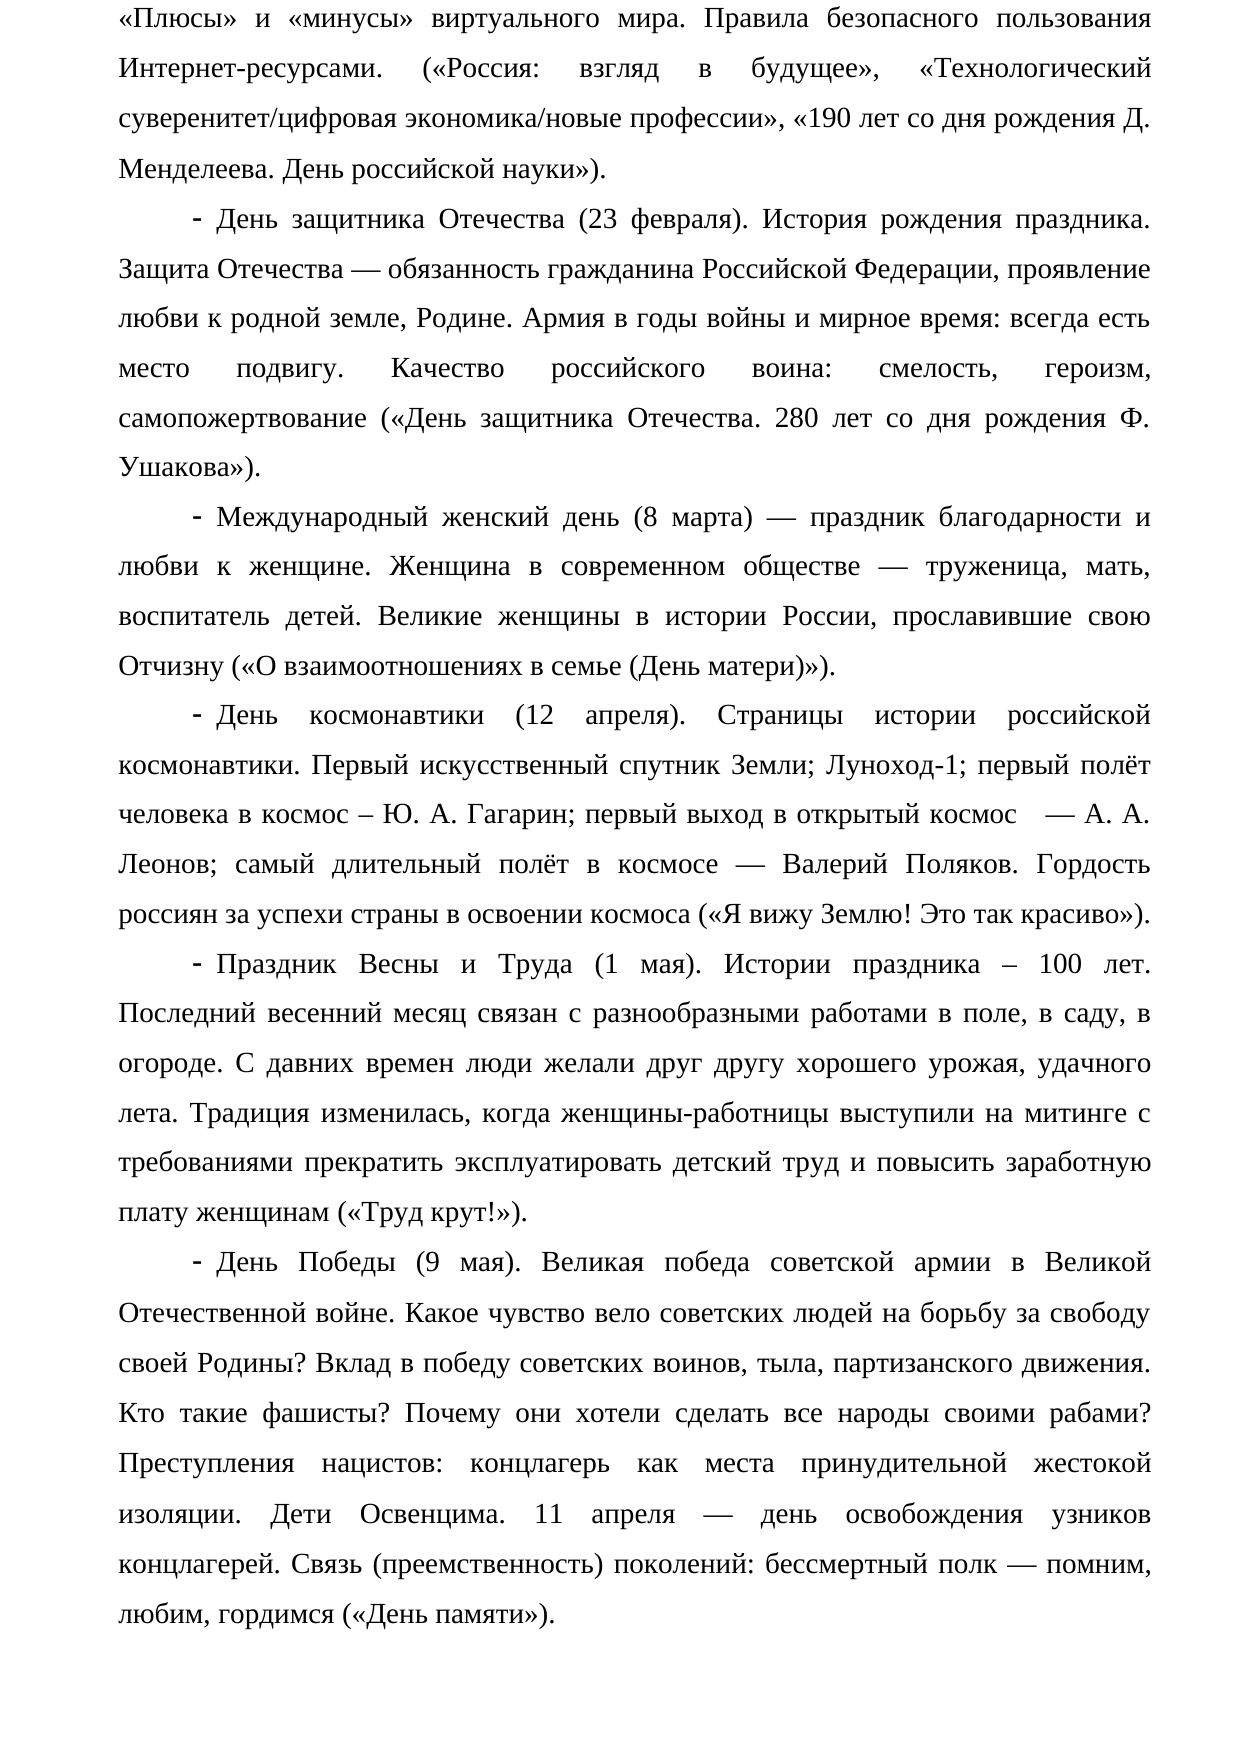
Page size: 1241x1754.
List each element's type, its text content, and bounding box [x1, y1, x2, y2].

list День космонавтики (12 апреля). Страницы истории российской космонавтики. Первый искусственный спутник Земли; Луноход-1; первый полёт человека в космос – Ю. А. Гагарин; первый выход в открытый космос — А. А. Леонов; самый длительный полёт в космосе — Валерий Поляков. Гордость россиян за успехи страны в освоении космоса («Я вижу Землю! Это так красиво»). [118, 697, 1152, 929]
list День защитника Отечества (23 февраля). История рождения праздника. Защита Отечества — обязанность гражданина Российской Федерации, проявление любви к родной земле, Родине. Армия в годы войны и мирное время: всегда есть место подвигу. Качество российского воина: смелость, героизм, самопожертвование («День защитника Отечества. 280 лет со дня рождения Ф. Ушакова»). [118, 201, 1152, 483]
text «Плюсы» и «минусы» виртуального мира. Правила безопасного пользования Интернет-ресурсами. («Россия: взгляд в будущее», «Технологический суверенитет/цифровая экономика/новые профессии», «190 лет со дня рождения Д. Менделеева. День российской науки»). [118, 0, 1152, 184]
list День Победы (9 мая). Великая победа советской армии в Великой Отечественной войне. Какое чувство вело советских людей на борьбу за свободу своей Родины? Вклад в победу советских воинов, тыла, партизанского движения. Кто такие фашисты? Почему они хотели сделать все народы своими рабами? Преступления нацистов: концлагерь как места принудительной жестокой изоляции. Дети Освенцима. 11 апреля — день освобождения узников концлагерей. Связь (преемственность) поколений: бессмертный полк — помним, любим, гордимся («День памяти»). [118, 1244, 1152, 1630]
list Праздник Весны и Труда (1 мая). Истории праздника – 100 лет. Последний весенний месяц связан с разнообразными работами в поле, в саду, в огороде. С давних времен люди желали друг другу хорошего урожая, удачного лета. Традиция изменилась, когда женщины-работницы выступили на митинге с требованиями прекратить эксплуатировать детский труд и повысить заработную плату женщинам («Труд крут!»). [118, 946, 1152, 1227]
list Международный женский день (8 марта) — праздник благодарности и любви к женщине. Женщина в современном обществе — труженица, мать, воспитатель детей. Великие женщины в истории России, прославившие свою Отчизну («О взаимоотношениях в семье (День матери)»). [118, 499, 1152, 681]
